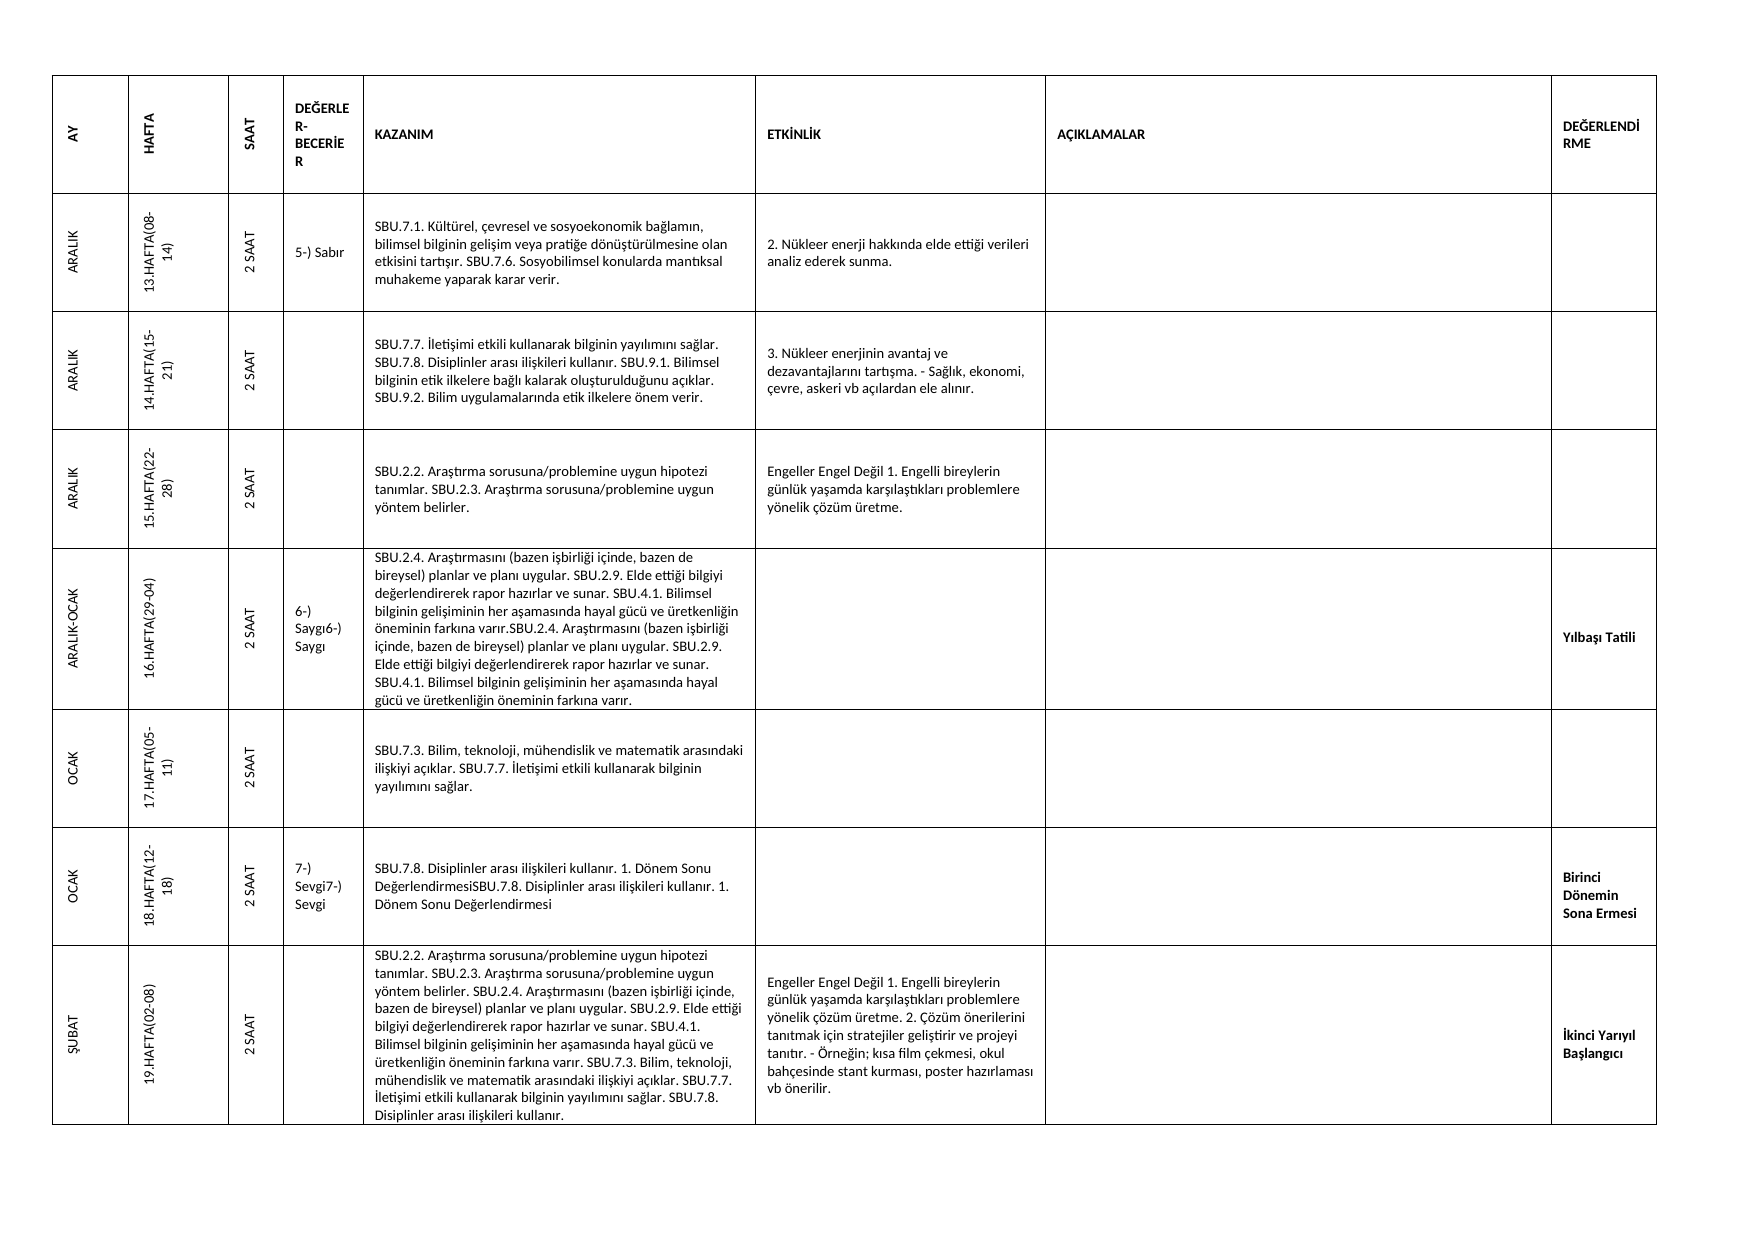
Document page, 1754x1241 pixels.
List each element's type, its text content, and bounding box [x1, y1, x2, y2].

table_cell [1046, 549, 1551, 709]
table_cell [1046, 946, 1551, 1124]
table_cell 6-) Saygı6-) Saygı [284, 549, 363, 709]
table_cell [284, 710, 363, 827]
table_cell SBU.7.3. Bilim, teknoloji, mühendislik ve matematik arasındaki ilişkiyi açıklar. SBU.7.7. İletişimi etkili kullanarak bilginin yayılımını sağlar. [364, 710, 755, 827]
table_cell [756, 710, 1045, 827]
table_cell ŞUBAT [53, 946, 128, 1124]
table_cell 14.HAFTA(15-21) [129, 312, 228, 429]
table_cell [756, 549, 1045, 709]
table_cell İkinci Yarıyıl Başlangıcı [1552, 946, 1656, 1124]
table_cell 5-) Sabır [284, 194, 363, 311]
table_header AY [53, 76, 128, 193]
table_cell 2. Nükleer enerji hakkında elde ettiği verileri analiz ederek sunma. [756, 194, 1045, 311]
table_cell SBU.2.2. Araştırma sorusuna/problemine uygun hipotezi tanımlar. SBU.2.3. Araştırma sorusuna/problemine uygun yöntem belirler. [364, 430, 755, 547]
table_cell Engeller Engel Değil 1. Engelli bireylerin günlük yaşamda karşılaştıkları problemlere yönelik çözüm üretme. 2. Çözüm önerilerini tanıtmak için stratejiler geliştirir ve projeyi tanıtır. - Örneğin; kısa film çekmesi, okul bahçesinde stant kurması, poster hazırlaması vb önerilir. [756, 946, 1045, 1124]
table_cell SBU.2.2. Araştırma sorusuna/problemine uygun hipotezi tanımlar. SBU.2.3. Araştırma sorusuna/problemine uygun yöntem belirler. SBU.2.4. Araştırmasını (bazen işbirliği içinde, bazen de bireysel) planlar ve planı uygular. SBU.2.9. Elde ettiği bilgiyi değerlendirerek rapor hazırlar ve sunar. SBU.4.1. Bilimsel bilginin gelişiminin her aşamasında hayal gücü ve üretkenliğin öneminin farkına varır. SBU.7.3. Bilim, teknoloji, mühendislik ve matematik arasındaki ilişkiyi açıklar. SBU.7.7. İletişimi etkili kullanarak bilginin yayılımını sağlar. SBU.7.8. Disiplinler arası ilişkileri kullanır. [364, 946, 755, 1124]
table_cell 2 SAAT [229, 312, 283, 429]
table_cell 19.HAFTA(02-08) [129, 946, 228, 1124]
table_cell 7-) Sevgi7-) Sevgi [284, 828, 363, 945]
table_cell 17.HAFTA(05-11) [129, 710, 228, 827]
table_cell [1552, 194, 1656, 311]
table_cell Birinci Dönemin Sona Ermesi [1552, 828, 1656, 945]
table_cell ARALIK-OCAK [53, 549, 128, 709]
table_cell ARALIK [53, 430, 128, 547]
table_cell OCAK [53, 828, 128, 945]
table_cell SBU.7.1. Kültürel, çevresel ve sosyoekonomik bağlamın, bilimsel bilginin gelişim veya pratiğe dönüştürülmesine olan etkisini tartışır. SBU.7.6. Sosyobilimsel konularda mantıksal muhakeme yaparak karar verir. [364, 194, 755, 311]
table_cell 3. Nükleer enerjinin avantaj ve dezavantajlarını tartışma. - Sağlık, ekonomi, çevre, askeri vb açılardan ele alınır. [756, 312, 1045, 429]
table_header KAZANIM [364, 76, 755, 193]
table_cell [756, 828, 1045, 945]
table_cell [1552, 710, 1656, 827]
table_header AÇIKLAMALAR [1046, 76, 1551, 193]
table_cell 2 SAAT [229, 430, 283, 547]
table_cell [1046, 194, 1551, 311]
table_cell OCAK [53, 710, 128, 827]
table_header SAAT [229, 76, 283, 193]
table_cell 13.HAFTA(08-14) [129, 194, 228, 311]
table_cell 2 SAAT [229, 946, 283, 1124]
table_header ETKİNLİK [756, 76, 1045, 193]
table_cell 2 SAAT [229, 710, 283, 827]
table_cell Yılbaşı Tatili [1552, 549, 1656, 709]
table_cell [1046, 828, 1551, 945]
table_cell [1046, 312, 1551, 429]
table_cell [1046, 430, 1551, 547]
table_cell SBU.7.7. İletişimi etkili kullanarak bilginin yayılımını sağlar. SBU.7.8. Disiplinler arası ilişkileri kullanır. SBU.9.1. Bilimsel bilginin etik ilkelere bağlı kalarak oluşturulduğunu açıklar. SBU.9.2. Bilim uygulamalarında etik ilkelere önem verir. [364, 312, 755, 429]
table_cell 16.HAFTA(29-04) [129, 549, 228, 709]
table_cell 2 SAAT [229, 549, 283, 709]
table_cell ARALIK [53, 194, 128, 311]
table_cell [284, 946, 363, 1124]
table_header DEĞERLER-BECERİER [284, 76, 363, 193]
table_cell Engeller Engel Değil 1. Engelli bireylerin günlük yaşamda karşılaştıkları problemlere yönelik çözüm üretme. [756, 430, 1045, 547]
table_cell ARALIK [53, 312, 128, 429]
table_cell [284, 312, 363, 429]
table_cell 18.HAFTA(12-18) [129, 828, 228, 945]
table_cell [1046, 710, 1551, 827]
table_cell [284, 430, 363, 547]
table_cell [1552, 430, 1656, 547]
table_header DEĞERLENDİRME [1552, 76, 1656, 193]
table_cell 2 SAAT [229, 828, 283, 945]
table_cell SBU.7.8. Disiplinler arası ilişkileri kullanır. 1. Dönem Sonu DeğerlendirmesiSBU.7.8. Disiplinler arası ilişkileri kullanır. 1. Dönem Sonu Değerlendirmesi [364, 828, 755, 945]
table_cell SBU.2.4. Araştırmasını (bazen işbirliği içinde, bazen de bireysel) planlar ve planı uygular. SBU.2.9. Elde ettiği bilgiyi değerlendirerek rapor hazırlar ve sunar. SBU.4.1. Bilimsel bilginin gelişiminin her aşamasında hayal gücü ve üretkenliğin öneminin farkına varır.SBU.2.4. Araştırmasını (bazen işbirliği içinde, bazen de bireysel) planlar ve planı uygular. SBU.2.9. Elde ettiği bilgiyi değerlendirerek rapor hazırlar ve sunar. SBU.4.1. Bilimsel bilginin gelişiminin her aşamasında hayal gücü ve üretkenliğin öneminin farkına varır. [364, 549, 755, 709]
table_cell 2 SAAT [229, 194, 283, 311]
table_header HAFTA [129, 76, 228, 193]
table_cell 15.HAFTA(22-28) [129, 430, 228, 547]
table_cell [1552, 312, 1656, 429]
